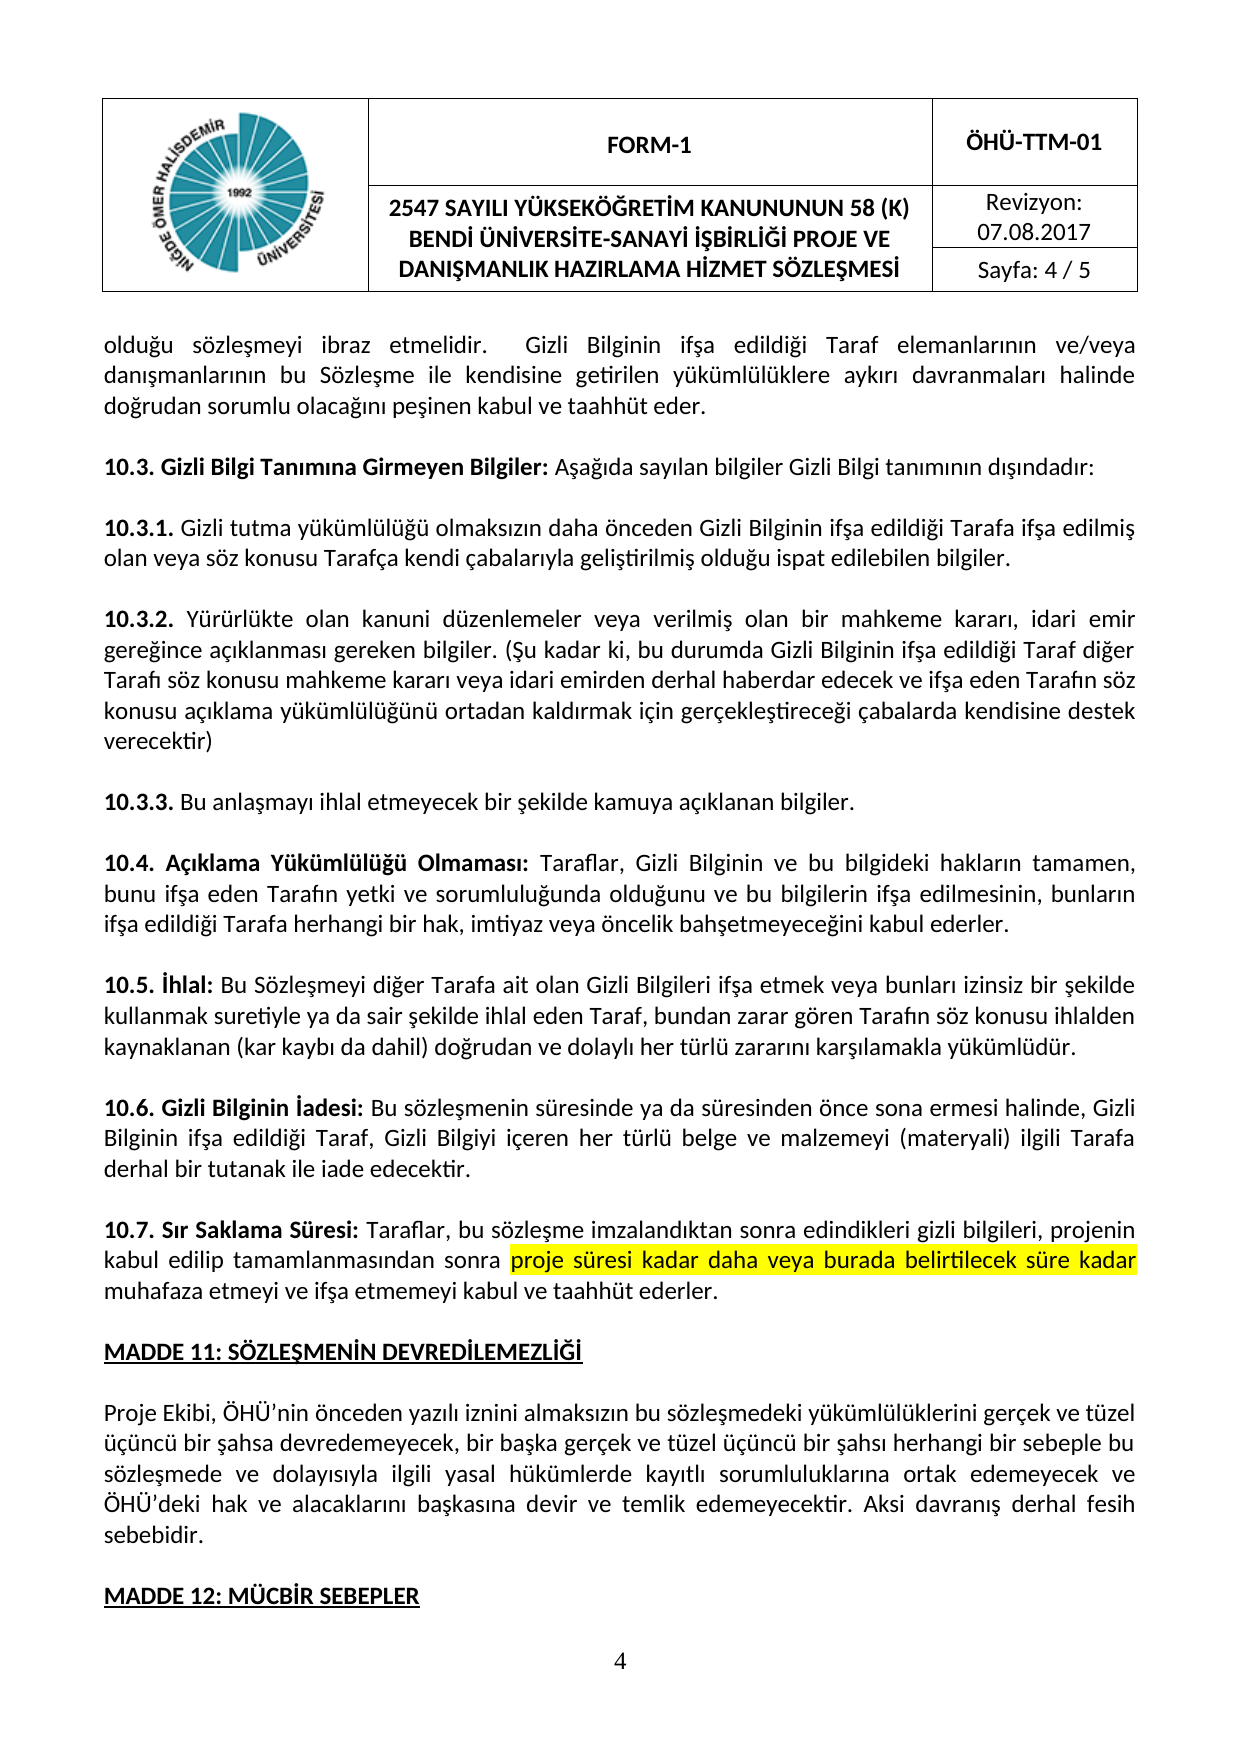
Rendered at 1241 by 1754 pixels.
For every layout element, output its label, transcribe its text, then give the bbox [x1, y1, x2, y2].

text 10.3.1. Gizli tutma yükümlülüğü olmaksızın daha önceden Gizli Bilginin ifşa edildiği Tarafa ifşa edilmiş olan veya söz konusu Tarafça kendi çabalarıyla geliştirilmiş olduğu ispat edilebilen bilgiler. [103, 512, 1137, 573]
text 10.7. Sır Saklama Süresi: Taraflar, bu sözleşme imzalandıktan sonra edindikleri gizli bilgileri, projenin kabul edilip tamamlanmasından sonra proje süresi kadar daha veya burada belirtilecek süre kadar muhafaza etmeyi ve ifşa etmemeyi kabul ve taahhüt ederler. [103, 1214, 1137, 1305]
text MADDE 11: SÖZLEŞMENİN DEVREDİLEMEZLİĞİ [103, 1336, 1137, 1366]
text 10.4. Açıklama Yükümlülüğü Olmaması: Taraflar, Gizli Bilginin ve bu bilgideki hakların tamamen, bunu ifşa eden Tarafın yetki ve sorumluluğunda olduğunu ve bu bilgilerin ifşa edilmesinin, bunların ifşa edildiği Tarafa herhangi bir hak, imtiyaz veya öncelik bahşetmeyeceğini kabul ederler. [103, 848, 1137, 939]
text Proje Ekibi, ÖHÜ’nin önceden yazılı iznini almaksızın bu sözleşmedeki yükümlülüklerini gerçek ve tüzel üçüncü bir şahsa devredemeyecek, bir başka gerçek ve tüzel üçüncü bir şahsı herhangi bir sebeple bu sözleşmede ve dolayısıyla ilgili yasal hükümlerde kayıtlı sorumluluklarına ortak edemeyecek ve ÖHÜ’deki hak ve alacaklarını başkasına devir ve temlik edemeyecektir. Aksi davranış derhal fesih sebebidir. [103, 1397, 1137, 1549]
picture [135, 99, 334, 291]
text MADDE 12: MÜCBİR SEBEPLER [103, 1580, 1137, 1611]
text 10.3.3. Bu anlaşmayı ihlal etmeyecek bir şekilde kamuya açıklanan bilgiler. [103, 787, 1137, 817]
text 10.6. Gizli Bilginin İadesi: Bu sözleşmenin süresinde ya da süresinden önce sona ermesi halinde, Gizli Bilginin ifşa edildiği Taraf, Gizli Bilgiyi içeren her türlü belge ve malzemeyi (materyali) ilgili Tarafa derhal bir tutanak ile iade edecektir. [103, 1092, 1137, 1183]
text 10.5. İhlal: Bu Sözleşmeyi diğer Tarafa ait olan Gizli Bilgileri ifşa etmek veya bunları izinsiz bir şekilde kullanmak suretiyle ya da sair şekilde ihlal eden Taraf, bundan zarar gören Tarafın söz konusu ihlalden kaynaklanan (kar kaybı da dahil) doğrudan ve dolaylı her türlü zararını karşılamakla yükümlüdür. [103, 970, 1137, 1061]
text 10.3. Gizli Bilgi Tanımına Girmeyen Bilgiler: Aşağıda sayılan bilgiler Gizli Bilgi tanımının dışındadır: [103, 451, 1137, 481]
text 10.3.2. Yürürlükte olan kanuni düzenlemeler veya verilmiş olan bir mahkeme kararı, idari emir gereğince açıklanması gereken bilgiler. (Şu kadar ki, bu durumda Gizli Bilginin ifşa edildiği Taraf diğer Tarafı söz konusu mahkeme kararı veya idari emirden derhal haberdar edecek ve ifşa eden Tarafın söz konusu açıklama yükümlülüğünü ortadan kaldırmak için gerçekleştireceği çabalarda kendisine destek verecektir) [103, 603, 1137, 756]
